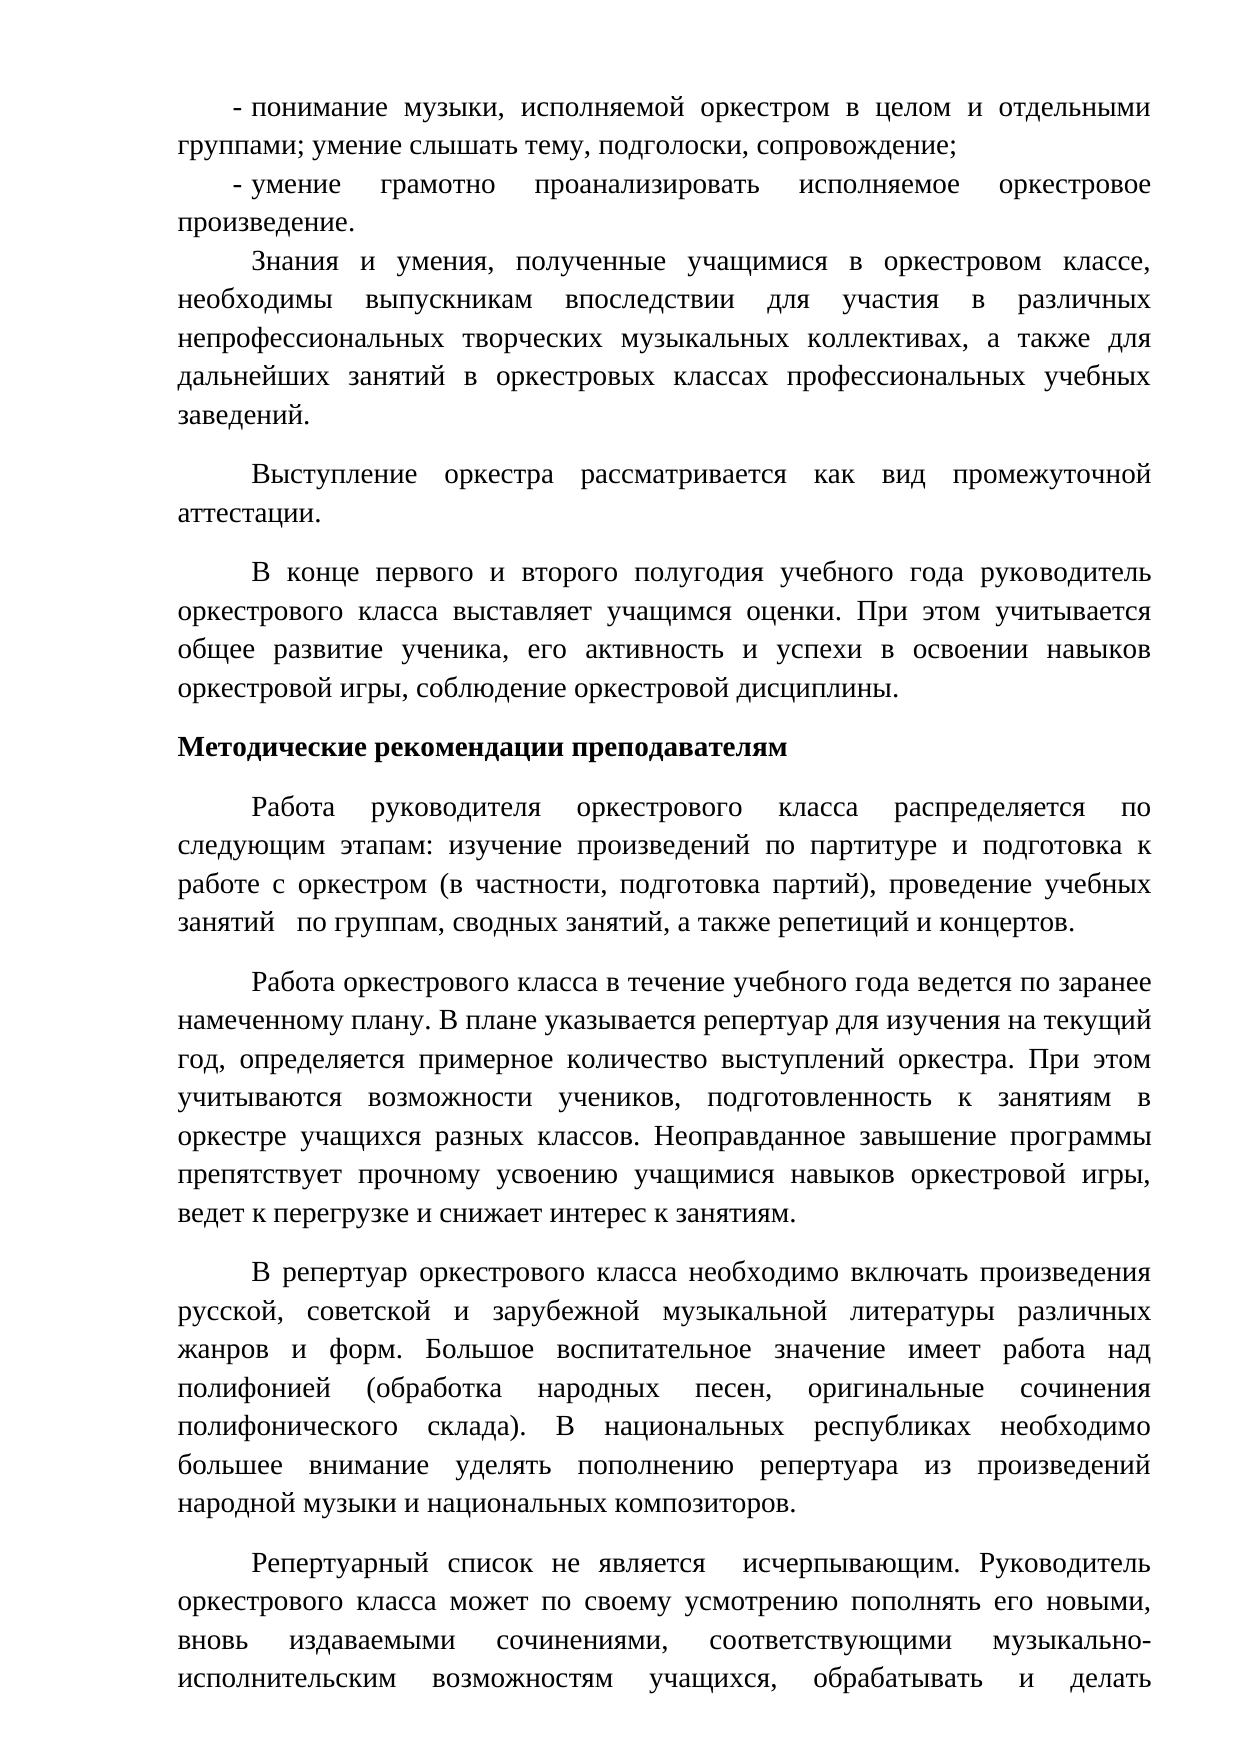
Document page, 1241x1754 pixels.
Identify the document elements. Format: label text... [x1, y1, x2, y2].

text Работа оркестрового класса в течение учебного года ведется по заранее намеченному плану. В плане указывается репертуар для изучения на текущий год, определяется примерное количество выступлений оркестра. При этом учитываются возможности учеников, подготовленность к занятиям в оркестре учащихся разных классов. Неоправданное завышение программы препятствует прочному усвоению учащимися навыков оркестровой игры, ведет к перегрузке и снижает интерес к занятиям. [177, 964, 1152, 1228]
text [177, 1545, 1152, 1694]
list понимание музыки, исполняемой оркестром в целом и отдельными группами; умение слышать тему, подголоски, сопровождение; [177, 89, 1152, 161]
text В репертуар оркестрового класса необходимо включать произведения русской, советской и зарубежной музыкальной литературы различных жанров и форм. Большое воспитательное значение имеет работа над полифонией (обработка народных песен, оригинальные сочинения полифонического склада). В национальных республиках необходимо большее внимание уделять пополнению репертуара из произведений народной музыки и национальных композиторов. [177, 1254, 1152, 1519]
text Выступление оркестра рассматривается как вид промежуточной аттестации. [177, 456, 1152, 528]
list умение грамотно проанализировать исполняемое оркестровое произведение. [177, 166, 1152, 238]
text В конце первого и второго полугодия учебного года руководитель оркестрового класса выставляет учащимся оценки. При этом учитывается общее развитие ученика, его активность и успехи в освоении навыков оркестровой игры, соблюдение оркестровой дисциплины. [177, 554, 1152, 703]
text Методические рекомендации преподавателям [177, 729, 1152, 763]
text Работа руководителя оркестрового класса распределяется по следующим этапам: изучение произведений по партитуре и подготовка к работе с оркестром (в частности, подготовка партий), проведение учебных занятий по группам, сводных занятий, а также репетиций и концертов. [177, 789, 1152, 938]
text Знания и умения, полученные учащимися в оркестровом классе, необходимы выпускникам впоследствии для участия в различных непрофессиональных творческих музыкальных коллективах, а также для дальнейших занятий в оркестровых классах профессиональных учебных заведений. [177, 243, 1152, 431]
